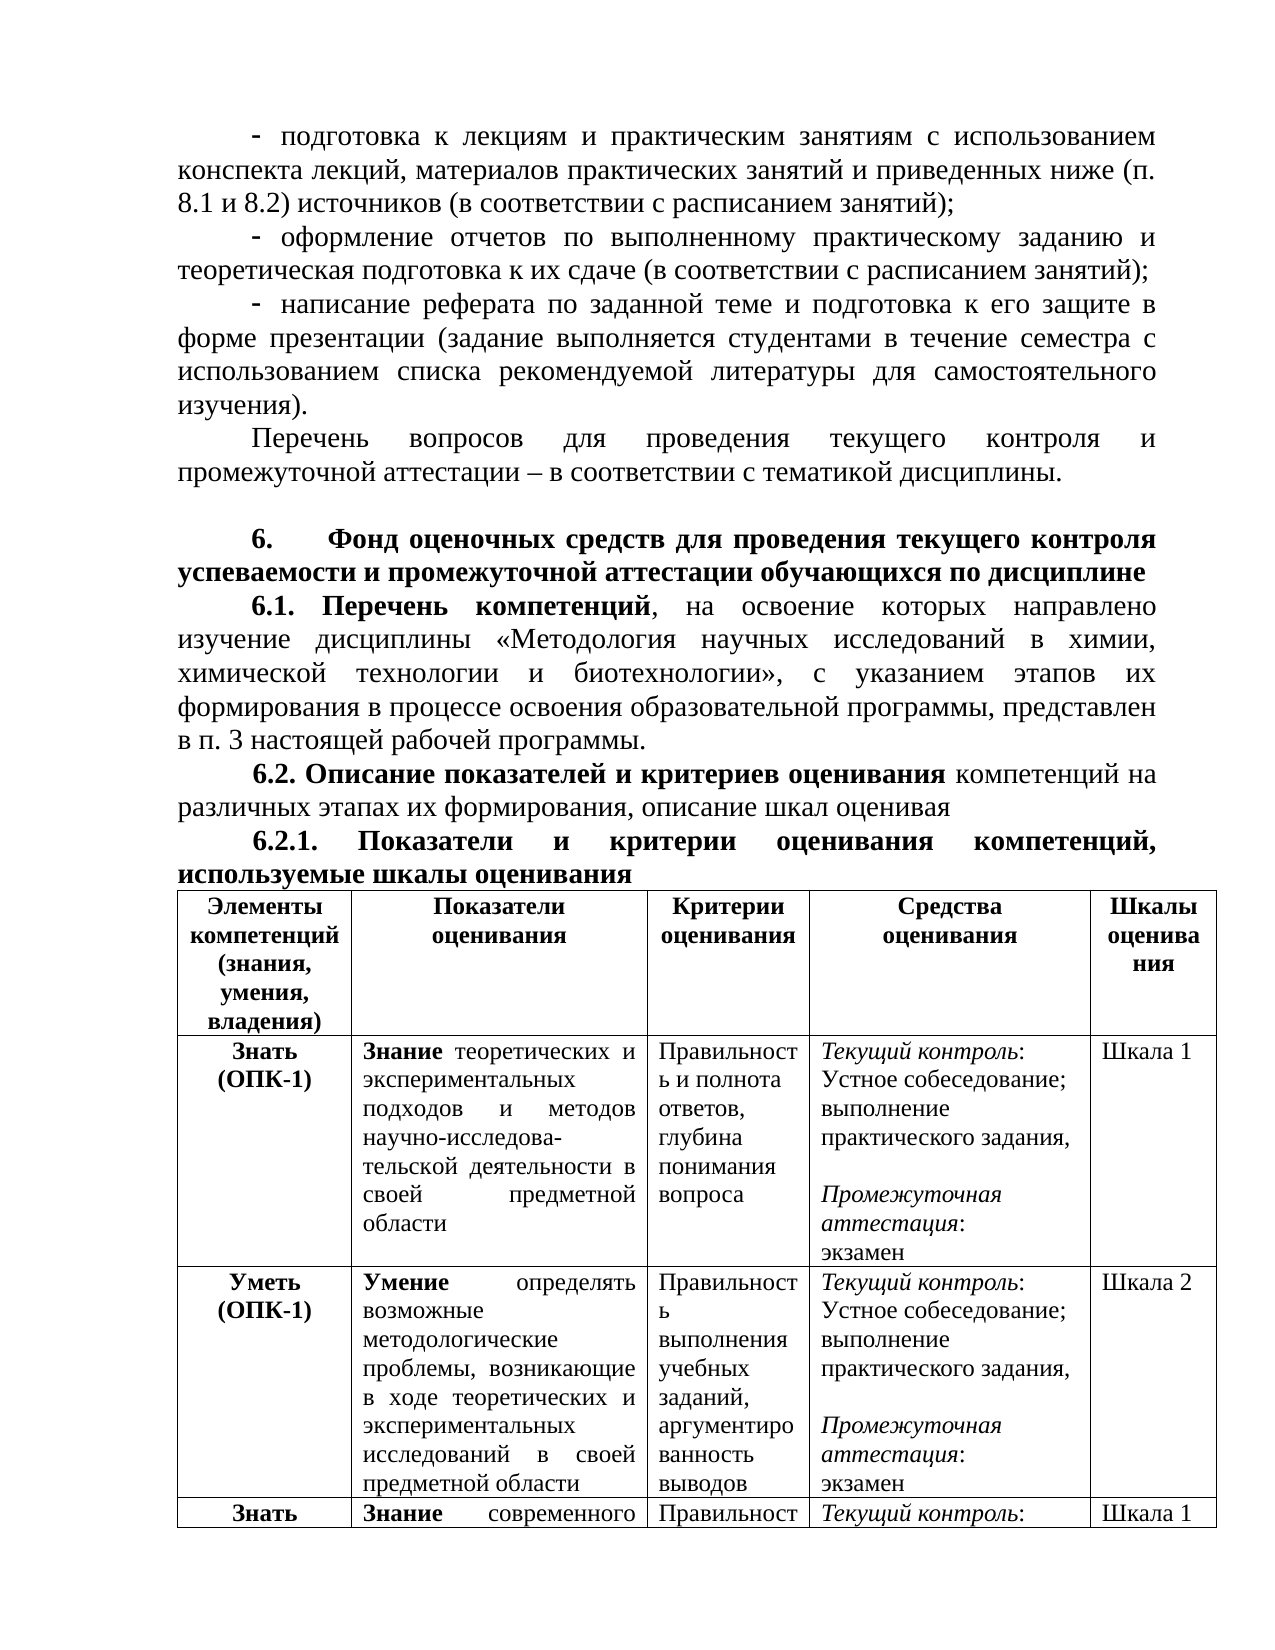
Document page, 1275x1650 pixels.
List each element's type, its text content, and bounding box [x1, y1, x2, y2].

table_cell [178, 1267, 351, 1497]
text 6.2.1. Показатели и критерии оценивания компетенций, используемые шкалы оценивания [177, 823, 1157, 890]
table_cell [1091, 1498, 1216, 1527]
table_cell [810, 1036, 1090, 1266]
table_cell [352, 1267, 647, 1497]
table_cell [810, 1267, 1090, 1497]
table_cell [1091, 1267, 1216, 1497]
text Перечень вопросов для проведения текущего контроля и промежуточной аттестации – в соответствии с тематикой дисциплины. [177, 420, 1157, 487]
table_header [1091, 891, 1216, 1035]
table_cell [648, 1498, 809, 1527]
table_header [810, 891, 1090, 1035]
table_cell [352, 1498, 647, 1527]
text 6.1. Перечень компетенций, на освоение которых направлено изучение дисциплины «Методология научных исследований в химии, химической технологии и биотехнологии», с указанием этапов их формирования в процессе освоения образовательной программы, представлен в п. 3 настоящей рабочей программы. [177, 588, 1157, 756]
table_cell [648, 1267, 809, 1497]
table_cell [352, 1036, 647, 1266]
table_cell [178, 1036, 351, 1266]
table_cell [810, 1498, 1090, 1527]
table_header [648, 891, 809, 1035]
list Фонд оценочных средств для проведения текущего контроля успеваемости и промежуточной аттестации обучающихся по дисциплине [177, 521, 1157, 588]
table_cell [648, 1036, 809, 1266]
list написание реферата по заданной теме и подготовка к его защите в форме презентации (задание выполняется студентами в течение семестра с использованием списка рекомендуемой литературы для самостоятельного изучения). [177, 286, 1157, 420]
list подготовка к лекциям и практическим занятиям с использованием конспекта лекций, материалов практических занятий и приведенных ниже (п. 8.1 и 8.2) источников (в соответствии с расписанием занятий); [177, 118, 1157, 219]
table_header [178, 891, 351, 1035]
text 6.2. Описание показателей и критериев оценивания компетенций на различных этапах их формирования, описание шкал оценивая [177, 756, 1157, 823]
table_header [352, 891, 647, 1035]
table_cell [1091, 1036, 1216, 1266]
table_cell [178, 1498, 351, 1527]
list оформление отчетов по выполненному практическому заданию и теоретическая подготовка к их сдаче (в соответствии с расписанием занятий); [177, 219, 1157, 286]
